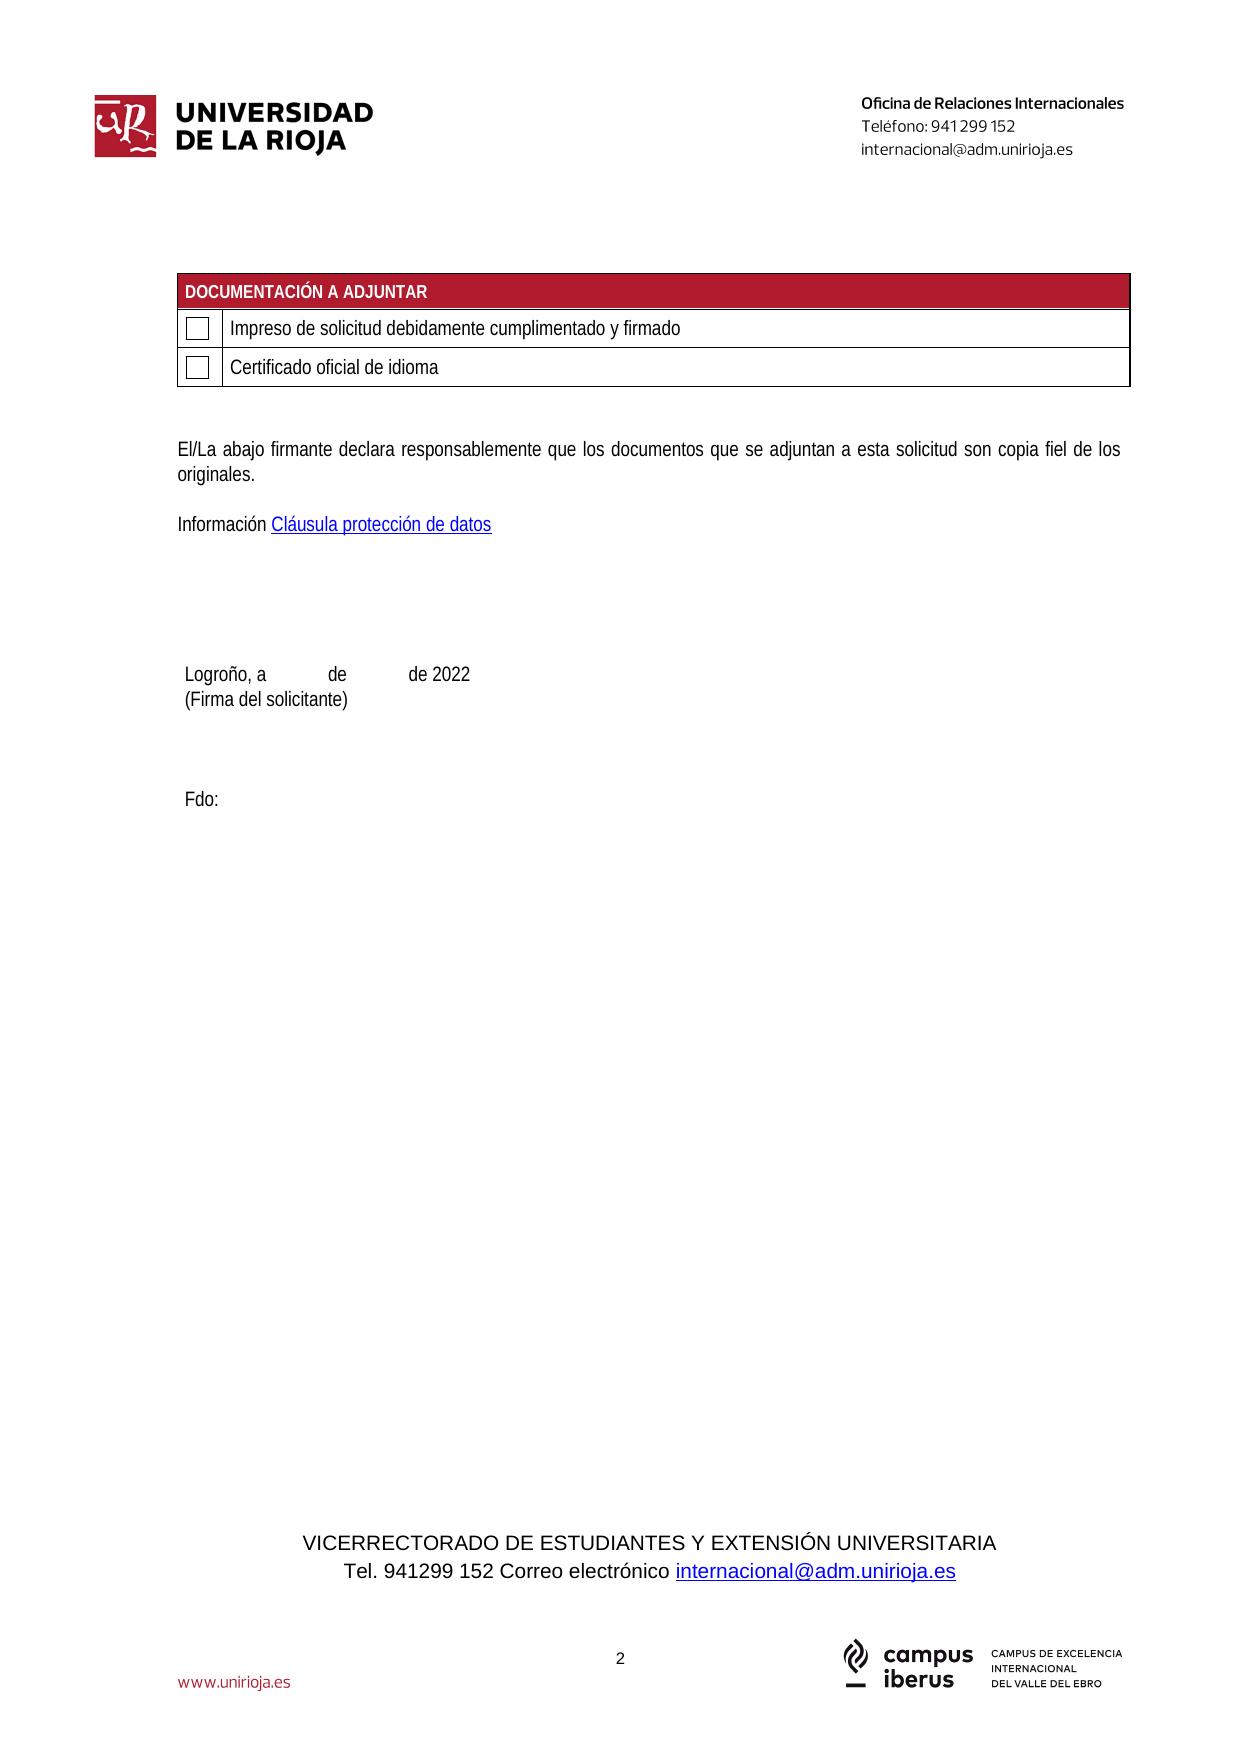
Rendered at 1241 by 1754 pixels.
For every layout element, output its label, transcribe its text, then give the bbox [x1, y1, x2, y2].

table_cell Impreso de solicitud debidamente cumplimentado y firmado [223, 310, 1129, 347]
table_cell [178, 348, 222, 386]
text El/La abajo firmante declara responsablemente que los documentos que se adjuntan a esta solicitud son copia fiel de los originales. [177, 437, 1122, 487]
table_header Logroño, a de de 2022 (Firma del solicitante) Fdo: [177, 662, 1084, 812]
text Información Cláusula protección de datos [177, 512, 1122, 537]
picture [94, 95, 1124, 182]
picture [177, 1638, 1123, 1694]
text VICERRECTORADO DE ESTUDIANTES Y EXTENSIÓN UNIVERSITARIA [177, 1530, 1122, 1554]
table_cell Certificado oficial de idioma [223, 348, 1129, 386]
table_cell [178, 310, 222, 347]
table_header DOCUMENTACIÓN A ADJUNTAR [178, 274, 1129, 308]
text Tel. 941299 152 Correo electrónico internacional@adm.unirioja.es [177, 1559, 1122, 1583]
